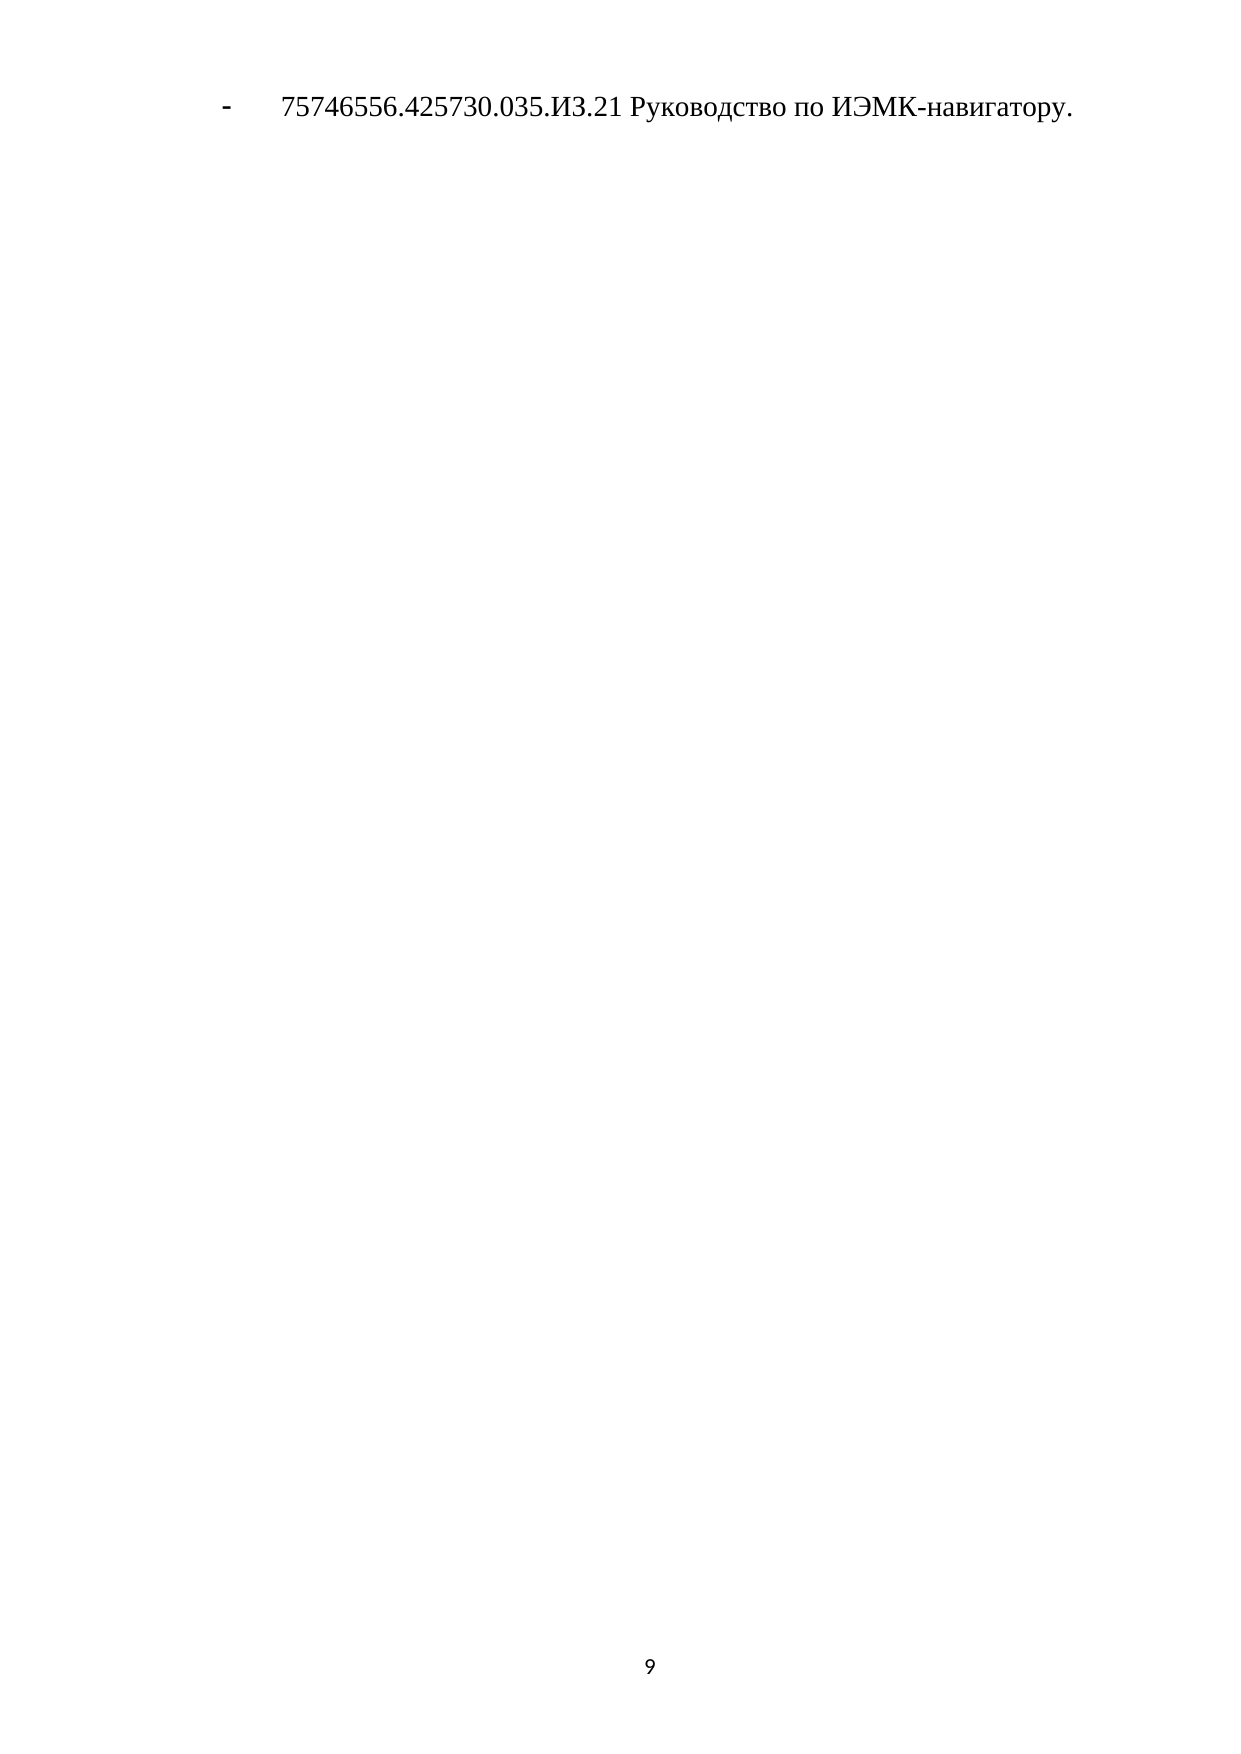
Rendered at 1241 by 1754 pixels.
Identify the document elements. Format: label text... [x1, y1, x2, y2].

text 75746556.425730.035.ИЗ.21 Руководство по ИЭМК-навигатору. [148, 89, 1152, 122]
